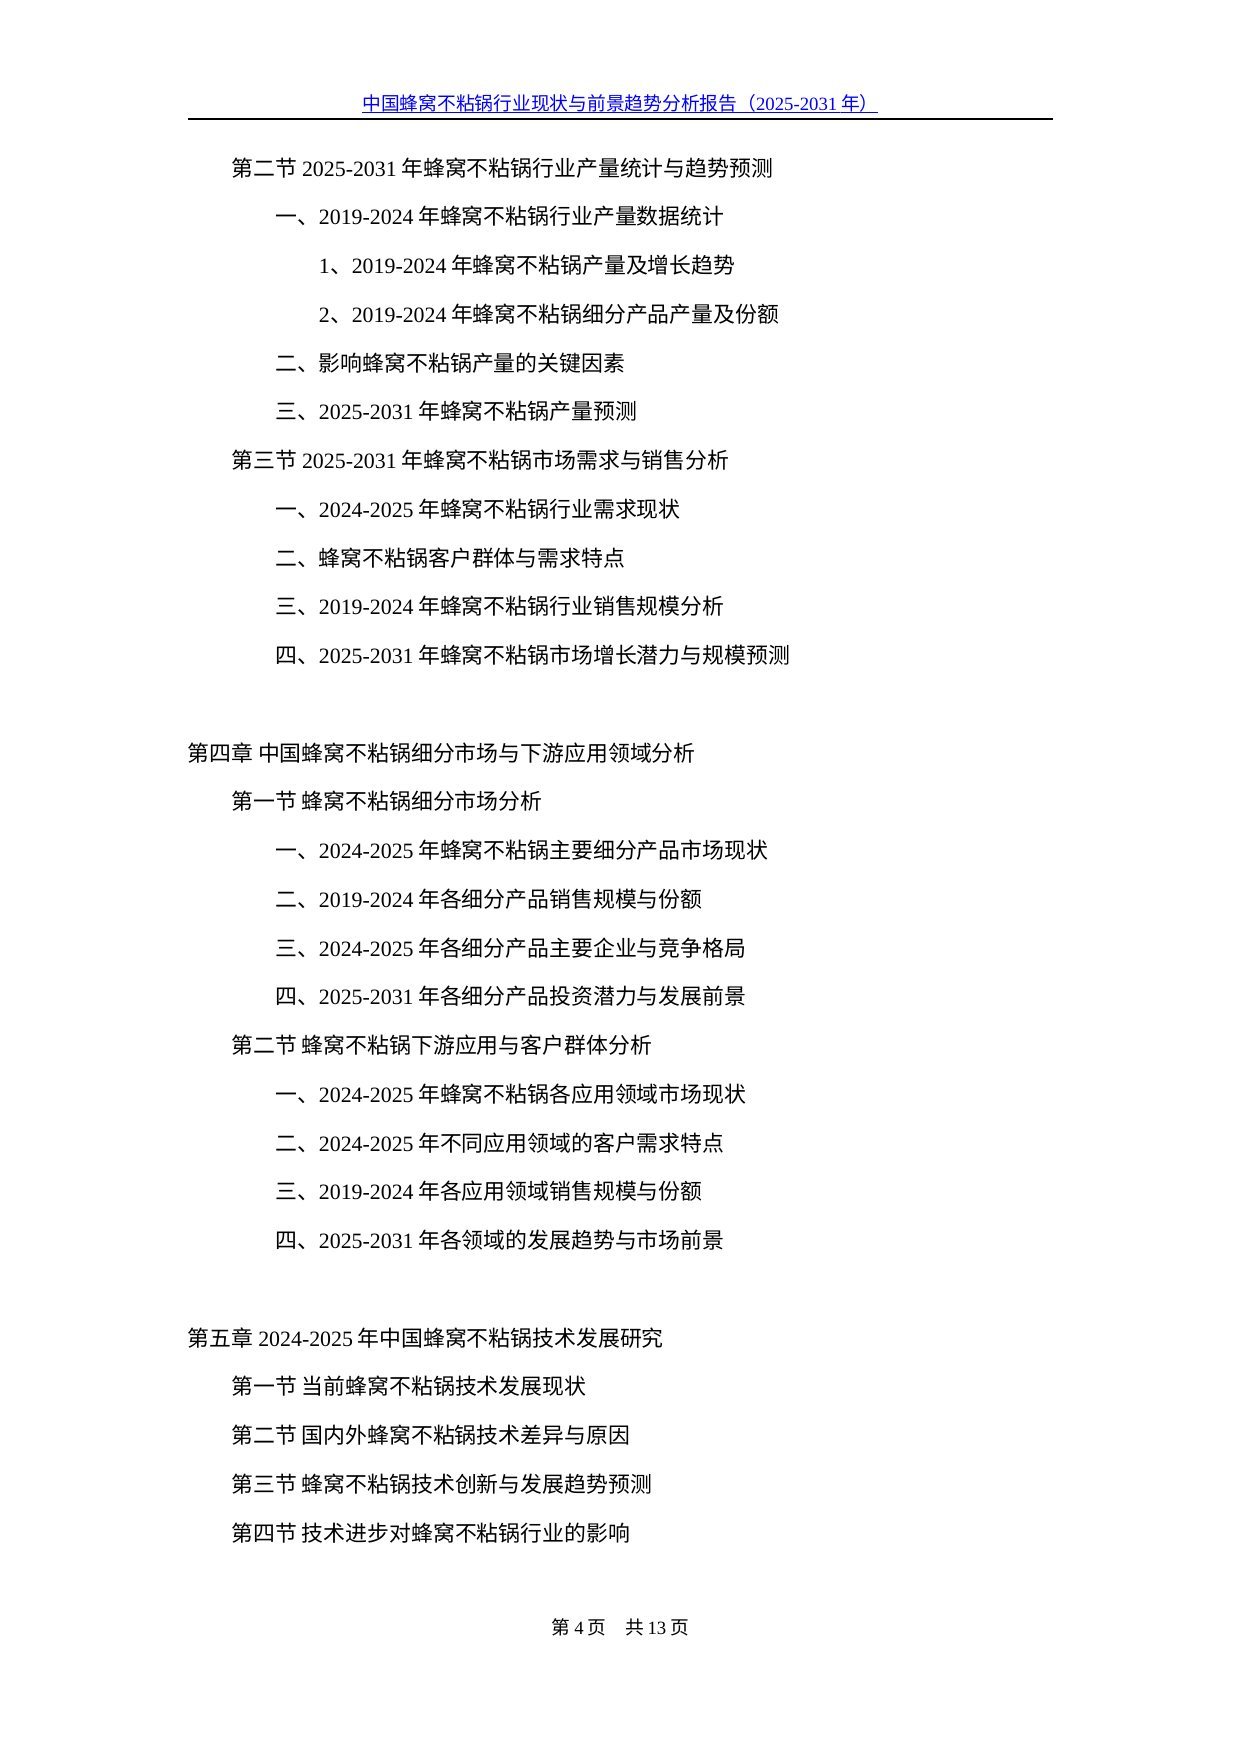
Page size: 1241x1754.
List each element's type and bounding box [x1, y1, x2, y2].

text [187, 150, 1053, 1548]
